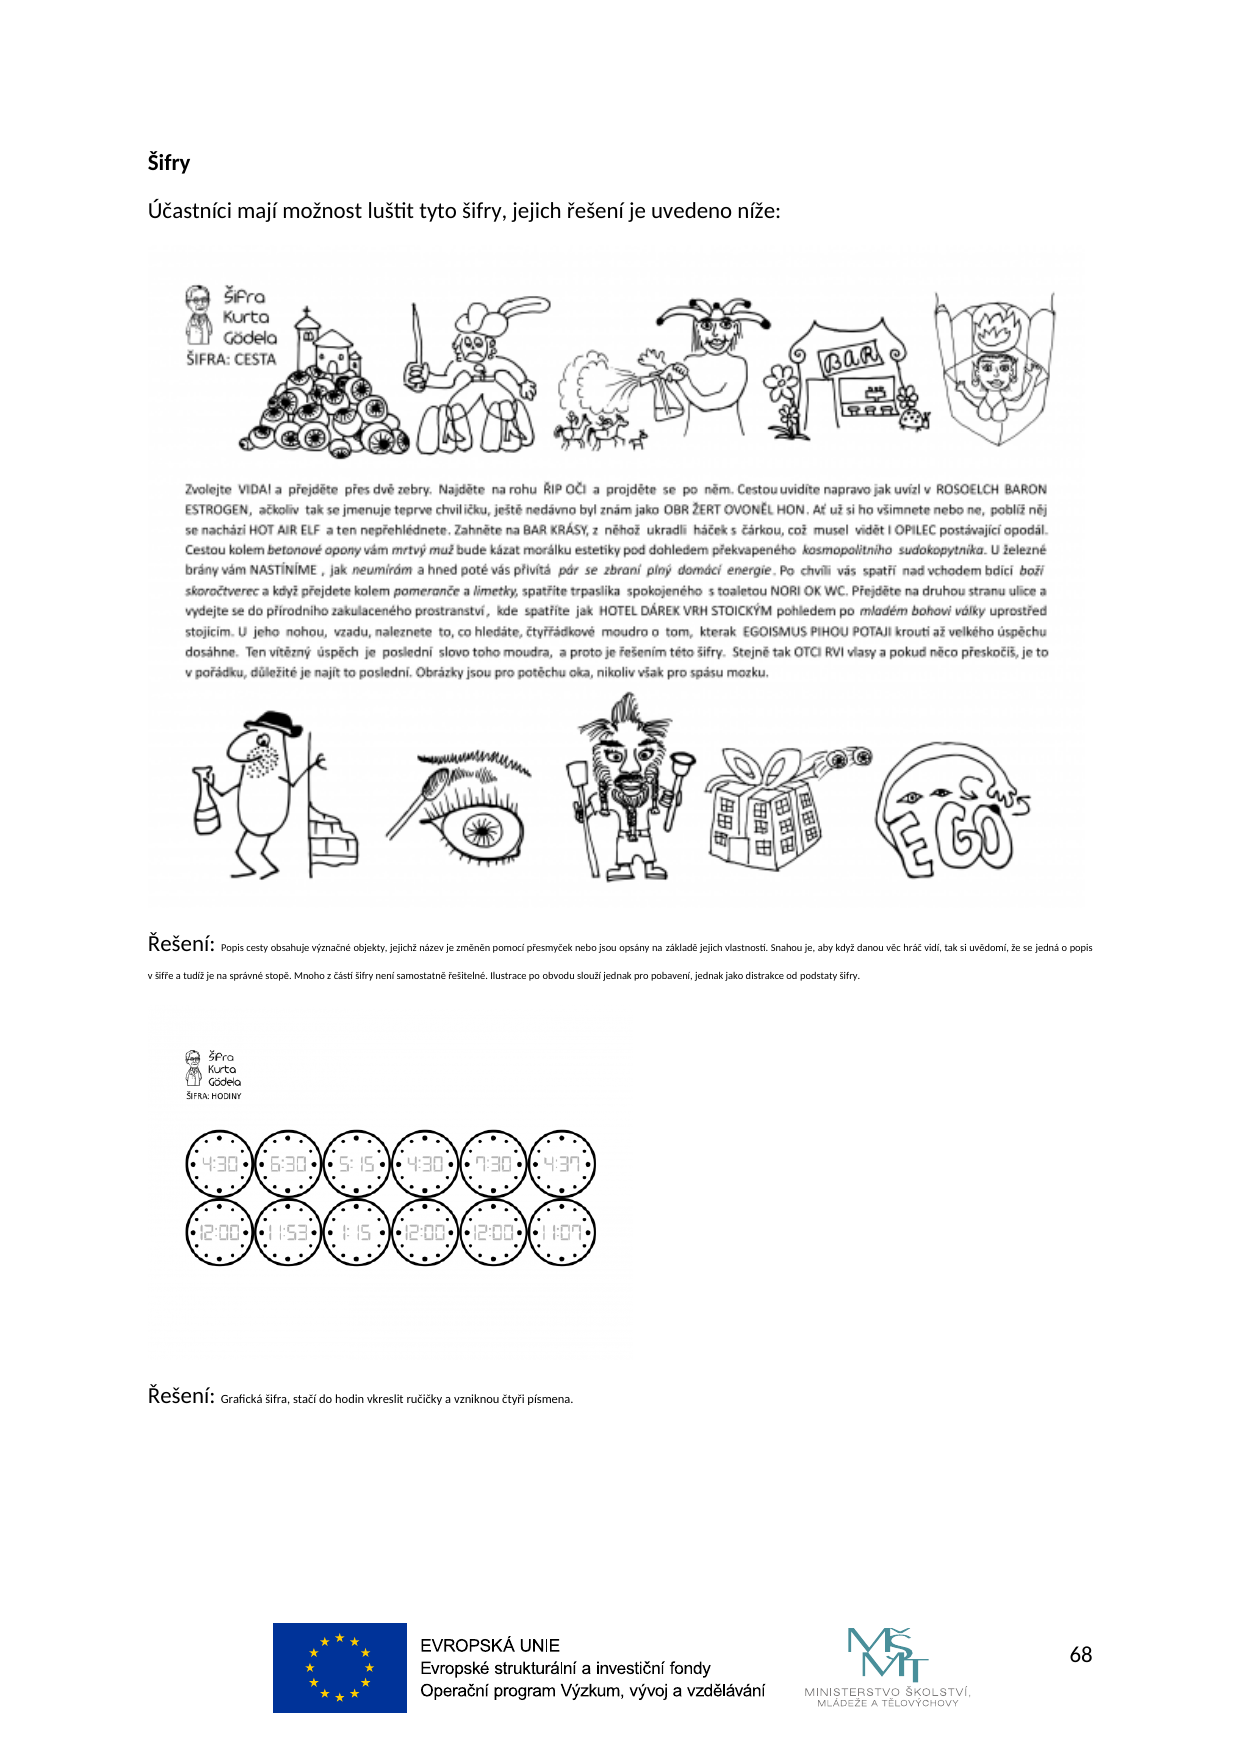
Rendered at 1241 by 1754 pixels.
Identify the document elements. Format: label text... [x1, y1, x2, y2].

text Účastníci mají možnost luštit tyto šifry, jejich řešení je uvedeno níže: [148, 197, 1092, 224]
text Šifry [148, 148, 1092, 176]
picture [147, 1005, 634, 1360]
picture [147, 245, 1086, 908]
text Řešení: Popis cesty obsahuje význačné objekty, jejichž název je změněn pomocí přesmyček nebo jsou opsány na základě jejich vlastností. Snahou je, aby když danou věc hráč vidí, tak si uvědomí, že se jedná o popis v šifře a tudíž je na správné stopě. Mnoho z částí šifry není samostatně řešitelné. Ilustrace po obvodu slouží jednak pro pobavení, jednak jako distrakce od podstaty šifry. [148, 929, 1092, 985]
text Řešení: Grafická šifra, stačí do hodin vkreslit ručičky a vzniknou čtyři písmena. [148, 1381, 1092, 1409]
